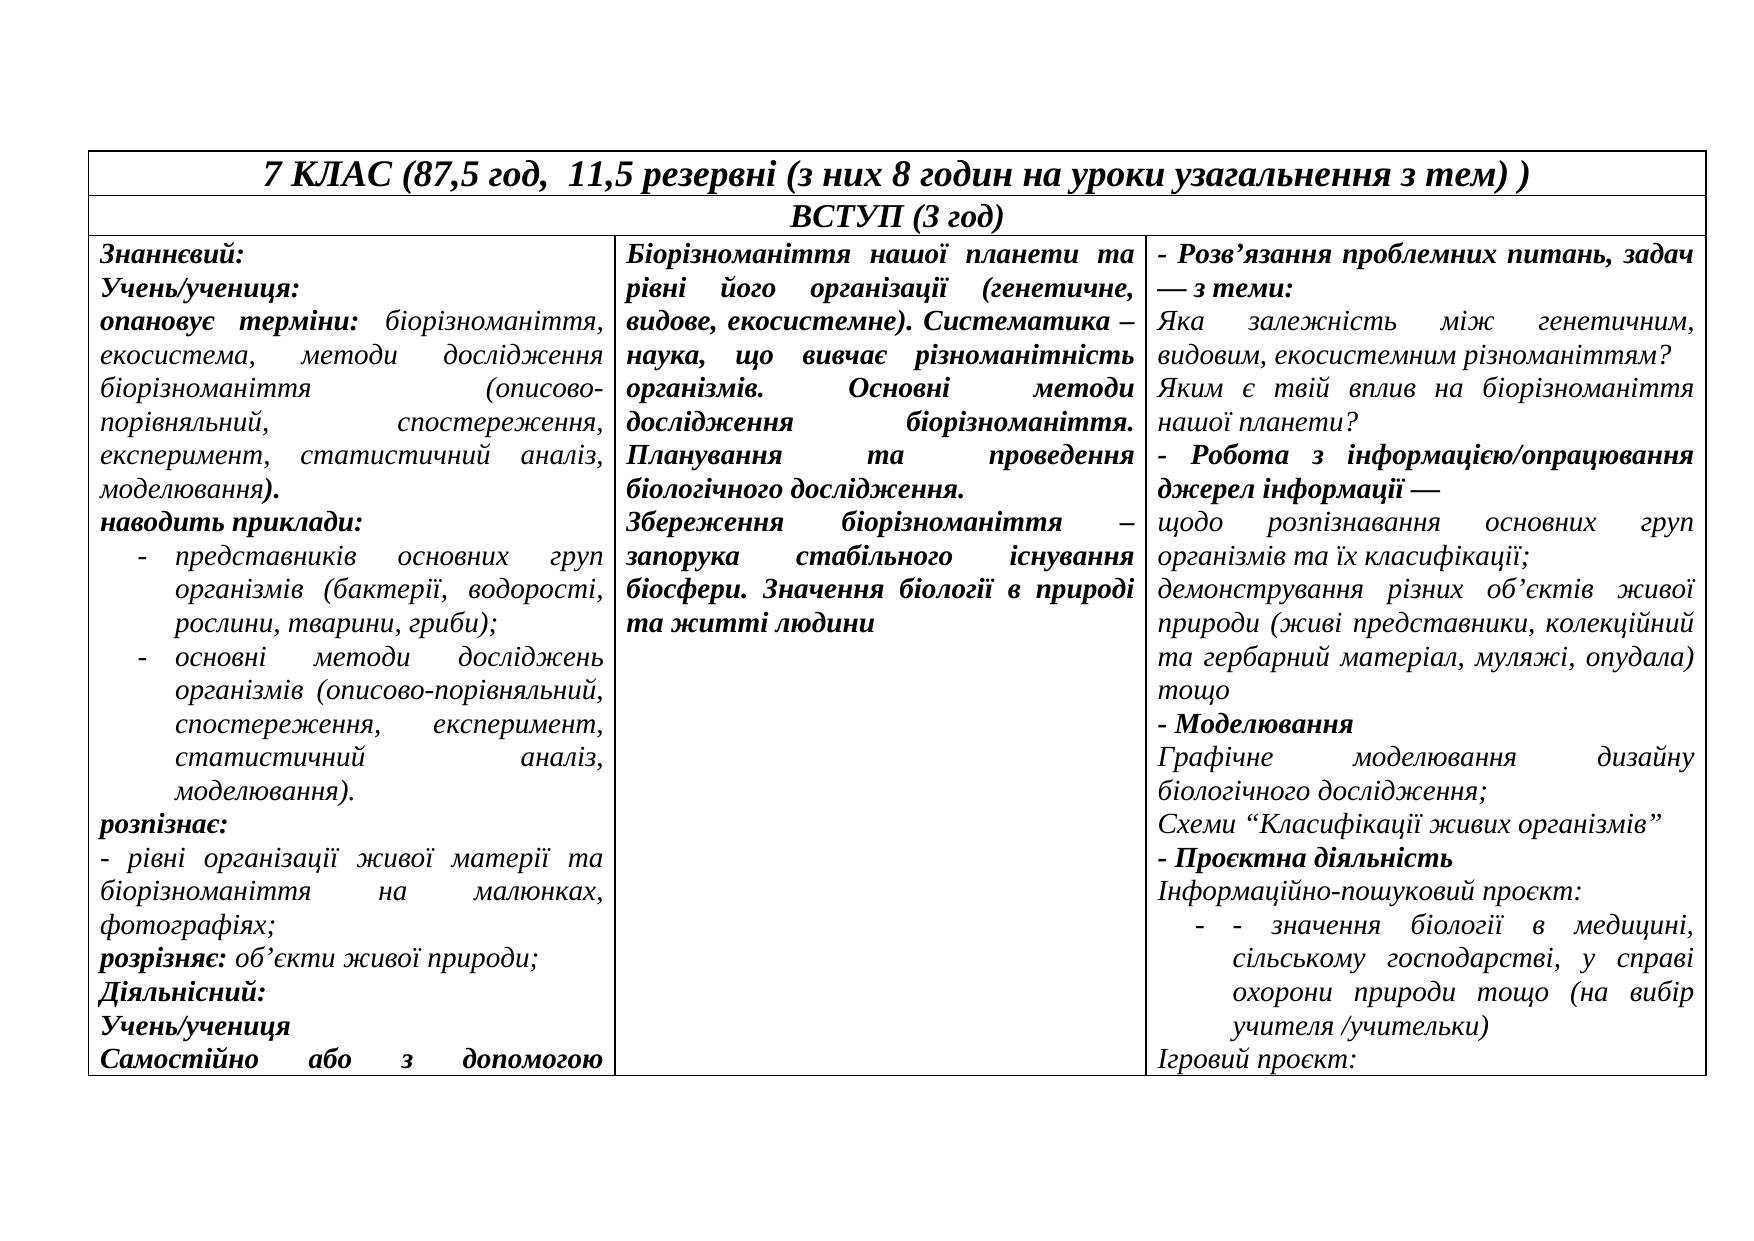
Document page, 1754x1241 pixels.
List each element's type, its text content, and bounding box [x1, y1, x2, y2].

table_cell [616, 236, 1145, 1075]
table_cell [89, 236, 614, 1075]
table_cell ВСТУП (3 год) [89, 196, 1705, 234]
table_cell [1147, 236, 1705, 1075]
table_cell 7 КЛАС (87,5 год, 11,5 резервні (з них 8 годин на уроки узагальнення з тем) ) [89, 152, 1705, 195]
